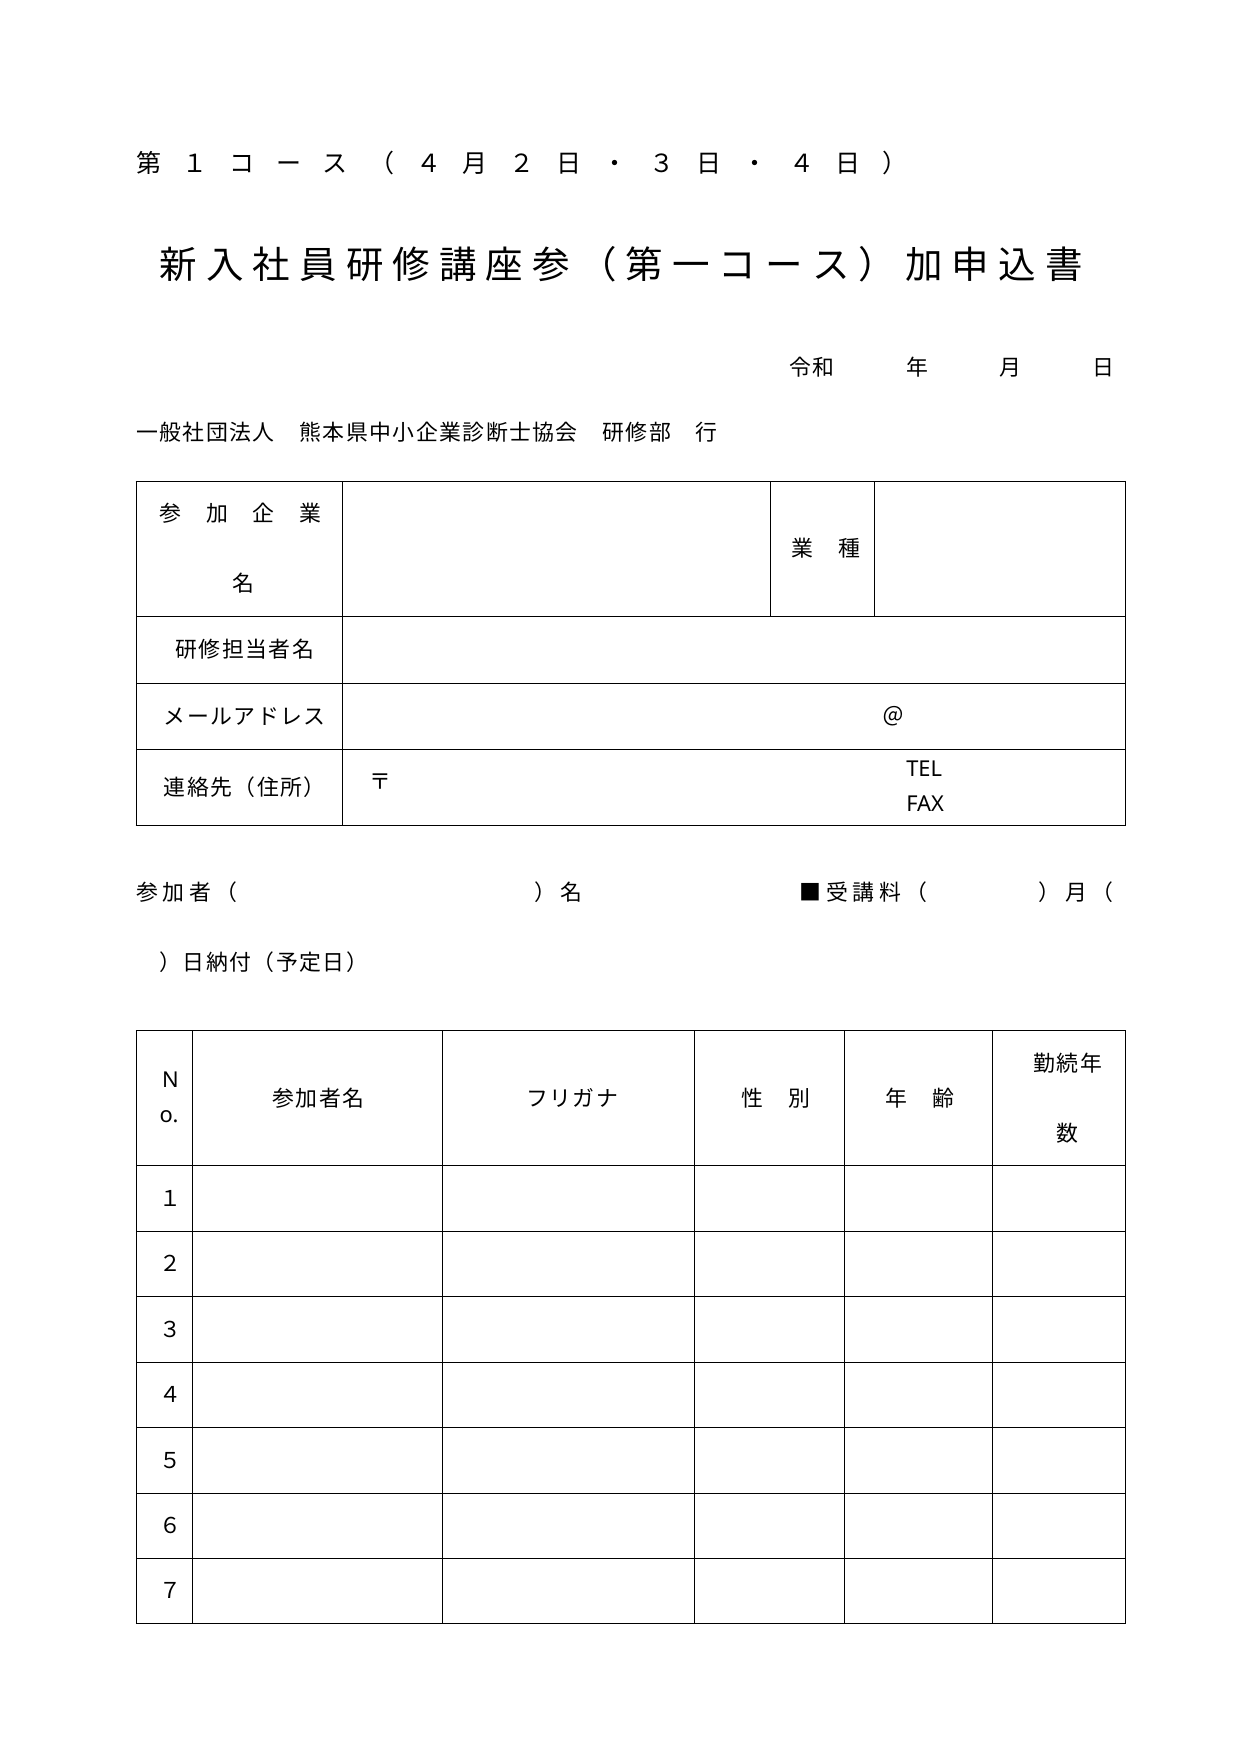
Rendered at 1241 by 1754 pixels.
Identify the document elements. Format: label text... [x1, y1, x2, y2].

table_cell メールアドレス [137, 684, 342, 748]
table_cell [993, 1363, 1125, 1427]
table_header 勤続年数 [993, 1031, 1125, 1165]
table_header 年 齢 [845, 1031, 992, 1165]
text 一般社団法人 熊本県中小企業診断士協会 研修部 行 [136, 400, 1116, 461]
table_cell [695, 1494, 844, 1558]
table_cell [193, 1428, 442, 1492]
table_cell ３ [137, 1297, 192, 1362]
table_cell [993, 1297, 1125, 1362]
table_cell ２ [137, 1232, 192, 1296]
table_cell [193, 1166, 442, 1231]
table_cell [193, 1494, 442, 1558]
table_header 性 別 [695, 1031, 844, 1165]
table_cell [443, 1428, 694, 1492]
table_cell [443, 1559, 694, 1623]
table_cell [443, 1297, 694, 1362]
table_header [875, 482, 1125, 616]
text 新入社員研修講座参（第一コース）加申込書 [136, 232, 1116, 292]
table_cell [443, 1166, 694, 1231]
table_header 業 種 [771, 482, 874, 616]
table_cell [845, 1559, 992, 1623]
table_cell [443, 1494, 694, 1558]
table_cell 研修担当者名 [137, 617, 342, 683]
table_cell [845, 1297, 992, 1362]
table_cell １ [137, 1166, 192, 1231]
table_cell [845, 1363, 992, 1427]
table_cell TEL FAX [874, 750, 1125, 825]
table_cell [845, 1494, 992, 1558]
table_cell ５ [137, 1428, 192, 1492]
table_cell 連絡先（住所） [137, 750, 342, 825]
table_cell [443, 1363, 694, 1427]
table_cell [193, 1559, 442, 1623]
text 第１コース（４月２日・３日・４日） [136, 131, 1116, 192]
table_cell [193, 1297, 442, 1362]
table_cell [993, 1494, 1125, 1558]
table_cell [193, 1363, 442, 1427]
table_cell [443, 1232, 694, 1296]
table_cell 〒 [343, 750, 874, 825]
table_cell [695, 1363, 844, 1427]
table_cell [993, 1559, 1125, 1623]
table_header No. [137, 1031, 192, 1165]
text 参加者（ ）名 ■受講料（ ）月（ ）日納付（予定日） [136, 861, 1116, 991]
table_cell [845, 1428, 992, 1492]
table_cell [845, 1232, 992, 1296]
table_cell ６ [137, 1494, 192, 1558]
table_cell [695, 1297, 844, 1362]
table_cell [993, 1166, 1125, 1231]
table_cell [695, 1166, 844, 1231]
table_cell ＠ [343, 684, 1125, 748]
table_cell [993, 1232, 1125, 1296]
table_cell [193, 1232, 442, 1296]
text 令和 年 月 日 [136, 335, 1116, 396]
table_header フリガナ [443, 1031, 694, 1165]
table_cell [695, 1232, 844, 1296]
table_cell [993, 1428, 1125, 1492]
table_cell [343, 617, 1125, 683]
table_header 参加者名 [193, 1031, 442, 1165]
table_cell ７ [137, 1559, 192, 1623]
table_header [343, 482, 770, 616]
table_cell [845, 1166, 992, 1231]
table_cell [695, 1428, 844, 1492]
table_cell [695, 1559, 844, 1623]
table_cell ４ [137, 1363, 192, 1427]
table_header 参加企業名 [137, 482, 342, 616]
